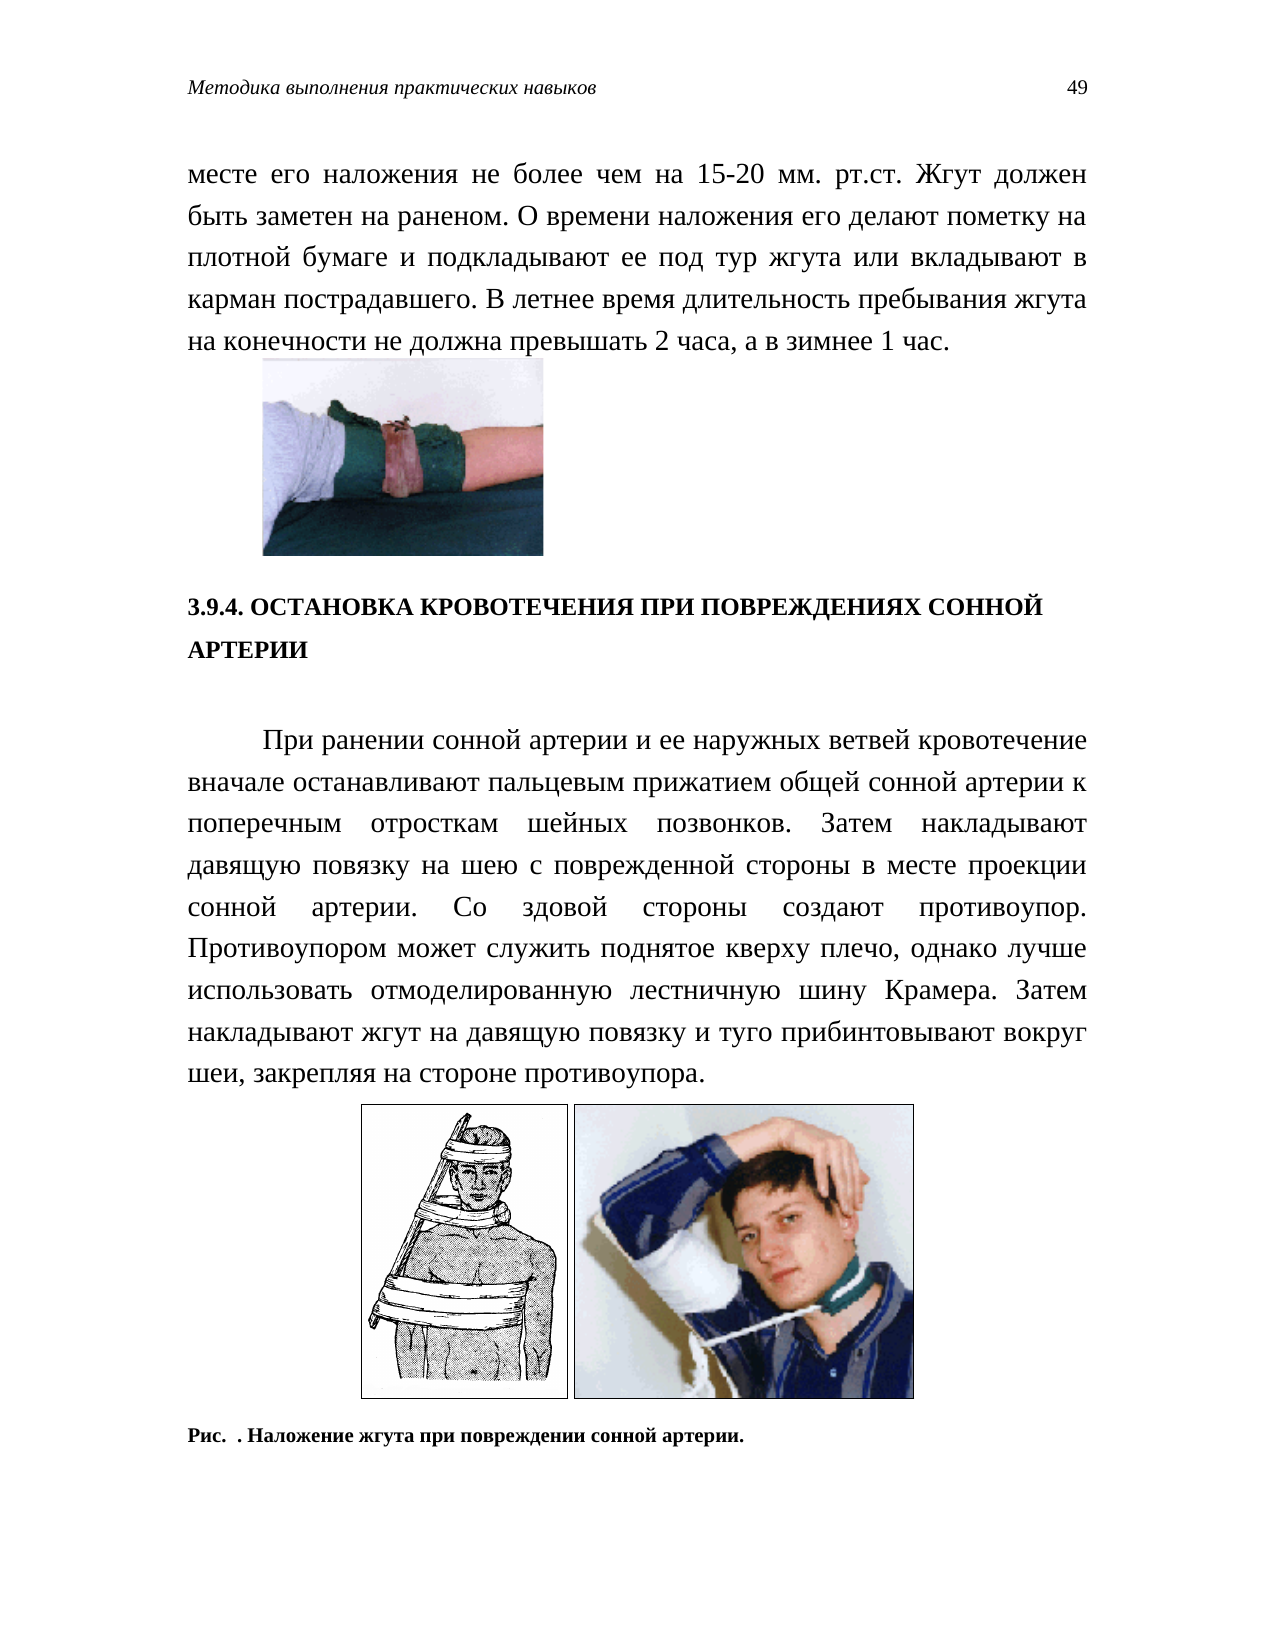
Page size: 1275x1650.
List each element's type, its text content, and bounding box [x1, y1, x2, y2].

text При ранении сонной артерии и ее наружных ветвей кровотечение вначале останавливают пальцевым прижатием общей сонной артерии к поперечным отросткам шейных позвонков. Затем накладывают давящую повязку на шею с поврежденной стороны в месте проекции сонной артерии. Со здовой стороны создают противоупор. Противоупором может служить поднятое кверху плечо, однако лучше использовать отмоделированную лестничную шину Крамера. Затем накладывают жгут на давящую повязку и туго прибинтовывают вокруг шеи, закрепляя на стороне противоупора. [187, 716, 1088, 1091]
subtitle 3.9.4. ОСТАНОВКА КРОВОТЕЧЕНИЯ ПРИ ПОВРЕЖДЕНИЯХ СОННОЙ АРТЕРИИ [187, 592, 1088, 664]
picture [575, 1105, 913, 1398]
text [187, 150, 1088, 358]
picture [262, 358, 544, 556]
text Рис. . Наложение жгута при повреждении сонной артерии. [187, 1423, 1088, 1447]
picture [362, 1105, 567, 1398]
